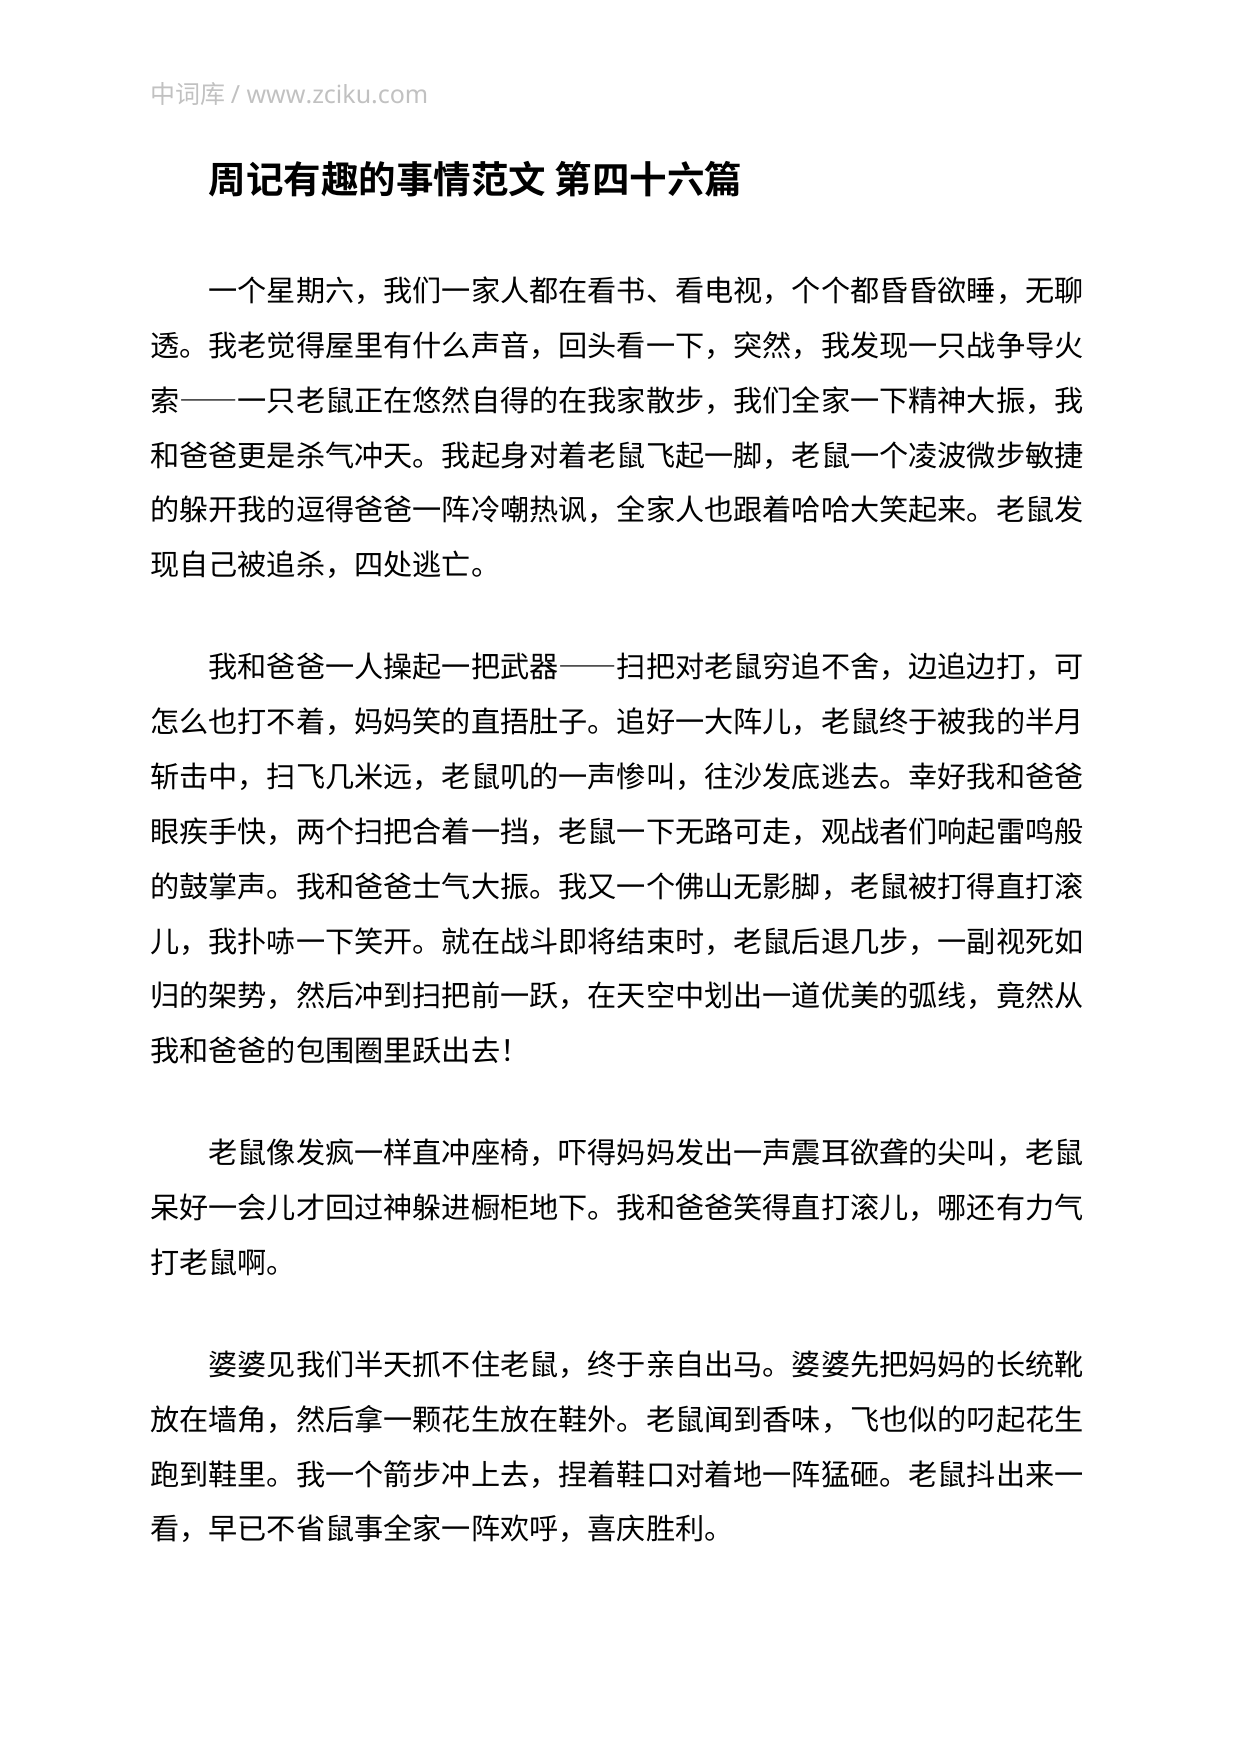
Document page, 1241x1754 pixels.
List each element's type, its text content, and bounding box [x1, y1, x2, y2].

text 我和爸爸一人操起一把武器——扫把对老鼠穷追不舍，边追边打，可怎么也打不着，妈妈笑的直捂肚子。追好一大阵儿，老鼠终于被我的半月斩击中，扫飞几米远，老鼠叽的一声惨叫，往沙发底逃去。幸好我和爸爸眼疾手快，两个扫把合着一挡，老鼠一下无路可走，观战者们响起雷鸣般的鼓掌声。我和爸爸士气大振。我又一个佛山无影脚，老鼠被打得直打滚儿，我扑哧一下笑开。就在战斗即将结束时，老鼠后退几步，一副视死如归的架势，然后冲到扫把前一跃，在天空中划出一道优美的弧线，竟然从我和爸爸的包围圈里跃出去！ [150, 644, 1090, 1070]
text 老鼠像发疯一样直冲座椅，吓得妈妈发出一声震耳欲聋的尖叫，老鼠呆好一会儿才回过神躲进橱柜地下。我和爸爸笑得直打滚儿，哪还有力气打老鼠啊。 [150, 1130, 1090, 1282]
text 婆婆见我们半天抓不住老鼠，终于亲自出马。婆婆先把妈妈的长统靴放在墙角，然后拿一颗花生放在鞋外。老鼠闻到香味，飞也似的叼起花生跑到鞋里。我一个箭步冲上去，捏着鞋口对着地一阵猛砸。老鼠抖出来一看，早已不省鼠事全家一阵欢呼，喜庆胜利。 [150, 1341, 1090, 1548]
text 一个星期六，我们一家人都在看书、看电视，个个都昏昏欲睡，无聊透。我老觉得屋里有什么声音，回头看一下，突然，我发现一只战争导火索——一只老鼠正在悠然自得的在我家散步，我们全家一下精神大振，我和爸爸更是杀气冲天。我起身对着老鼠飞起一脚，老鼠一个凌波微步敏捷的躲开我的逗得爸爸一阵冷嘲热讽，全家人也跟着哈哈大笑起来。老鼠发现自己被追杀，四处逃亡。 [150, 267, 1090, 584]
text 周记有趣的事情范文 第四十六篇 [150, 150, 1090, 204]
